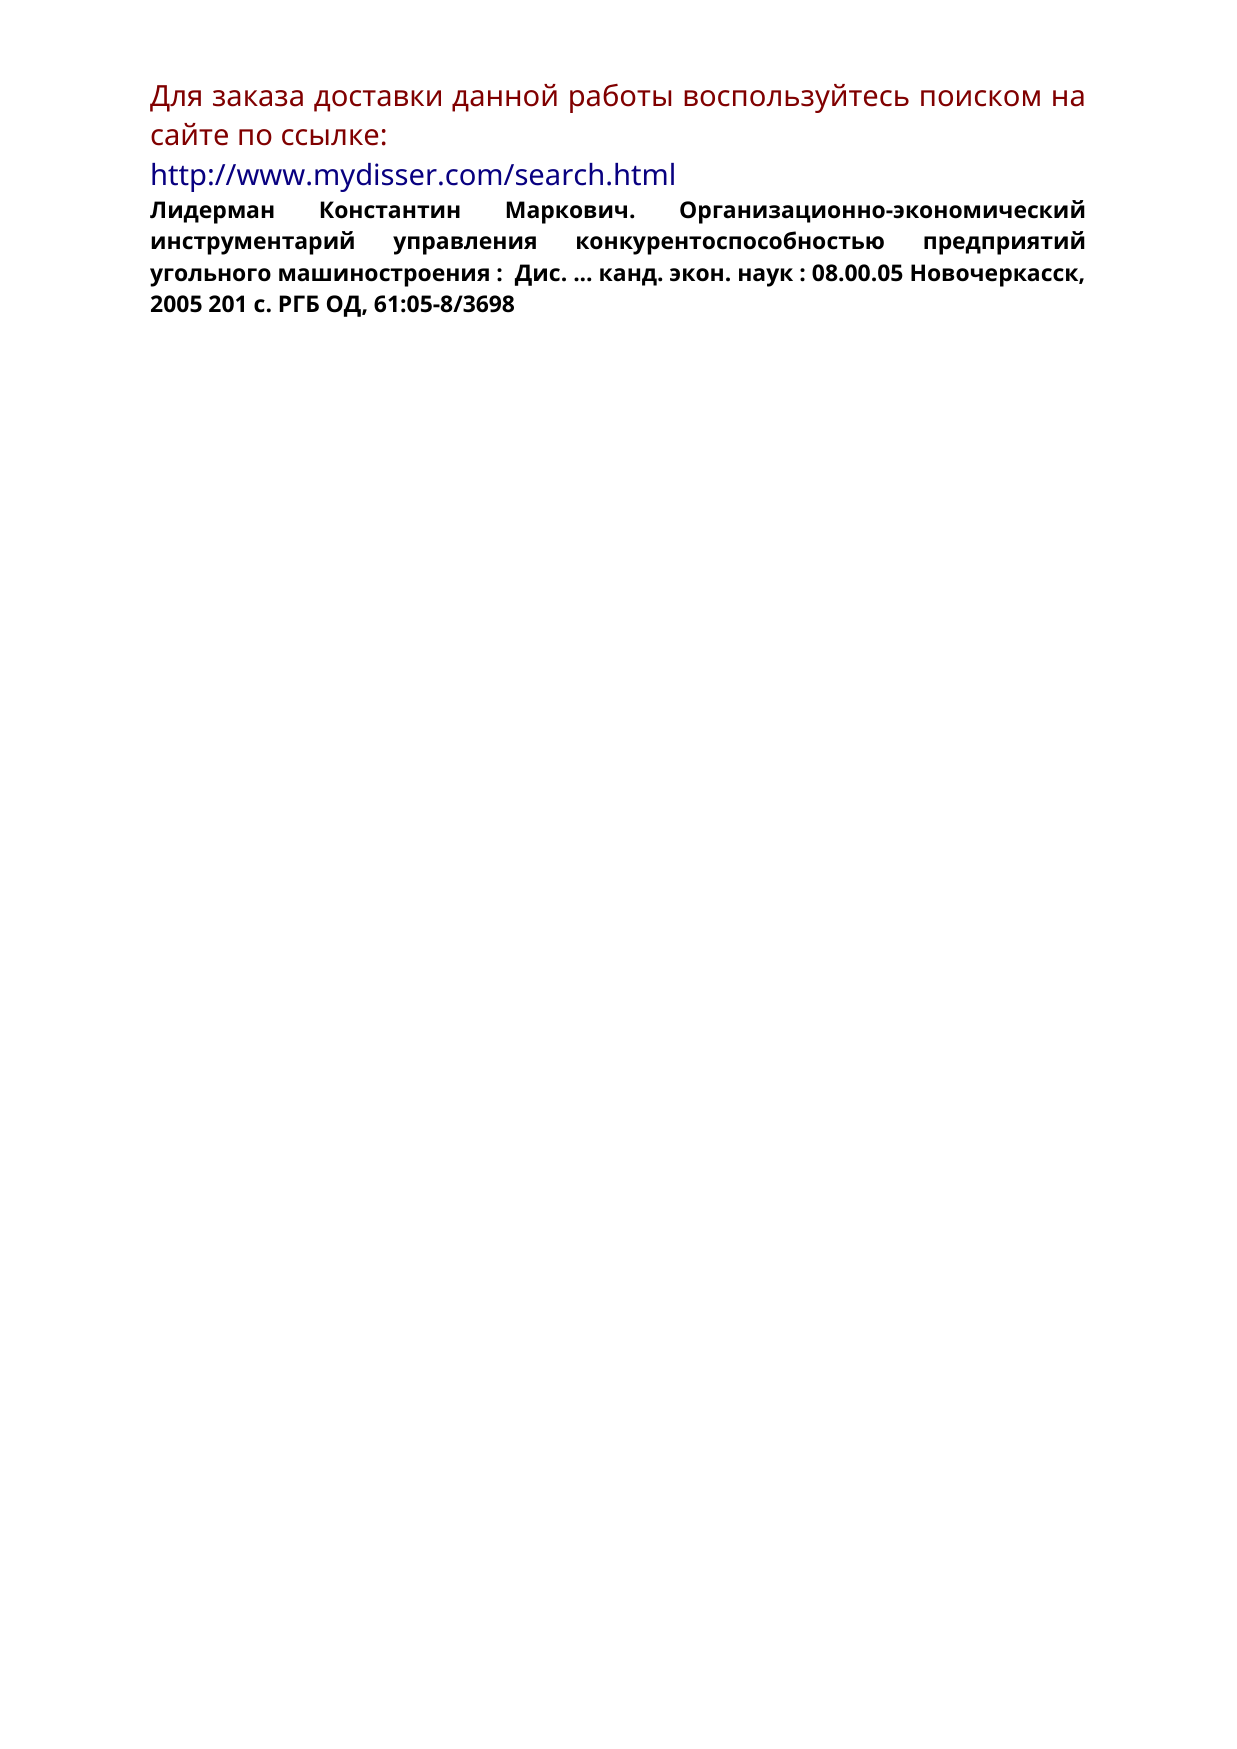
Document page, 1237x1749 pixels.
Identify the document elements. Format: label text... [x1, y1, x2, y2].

text Лидерман Константин Маркович. Организационно-экономический инструментарий управления конкурентоспособностью предприятий угольного машиностроения : Дис. ... канд. экон. наук : 08.00.05 Новочеркасск, 2005 201 с. РГБ ОД, 61:05-8/3698 [150, 194, 1086, 319]
